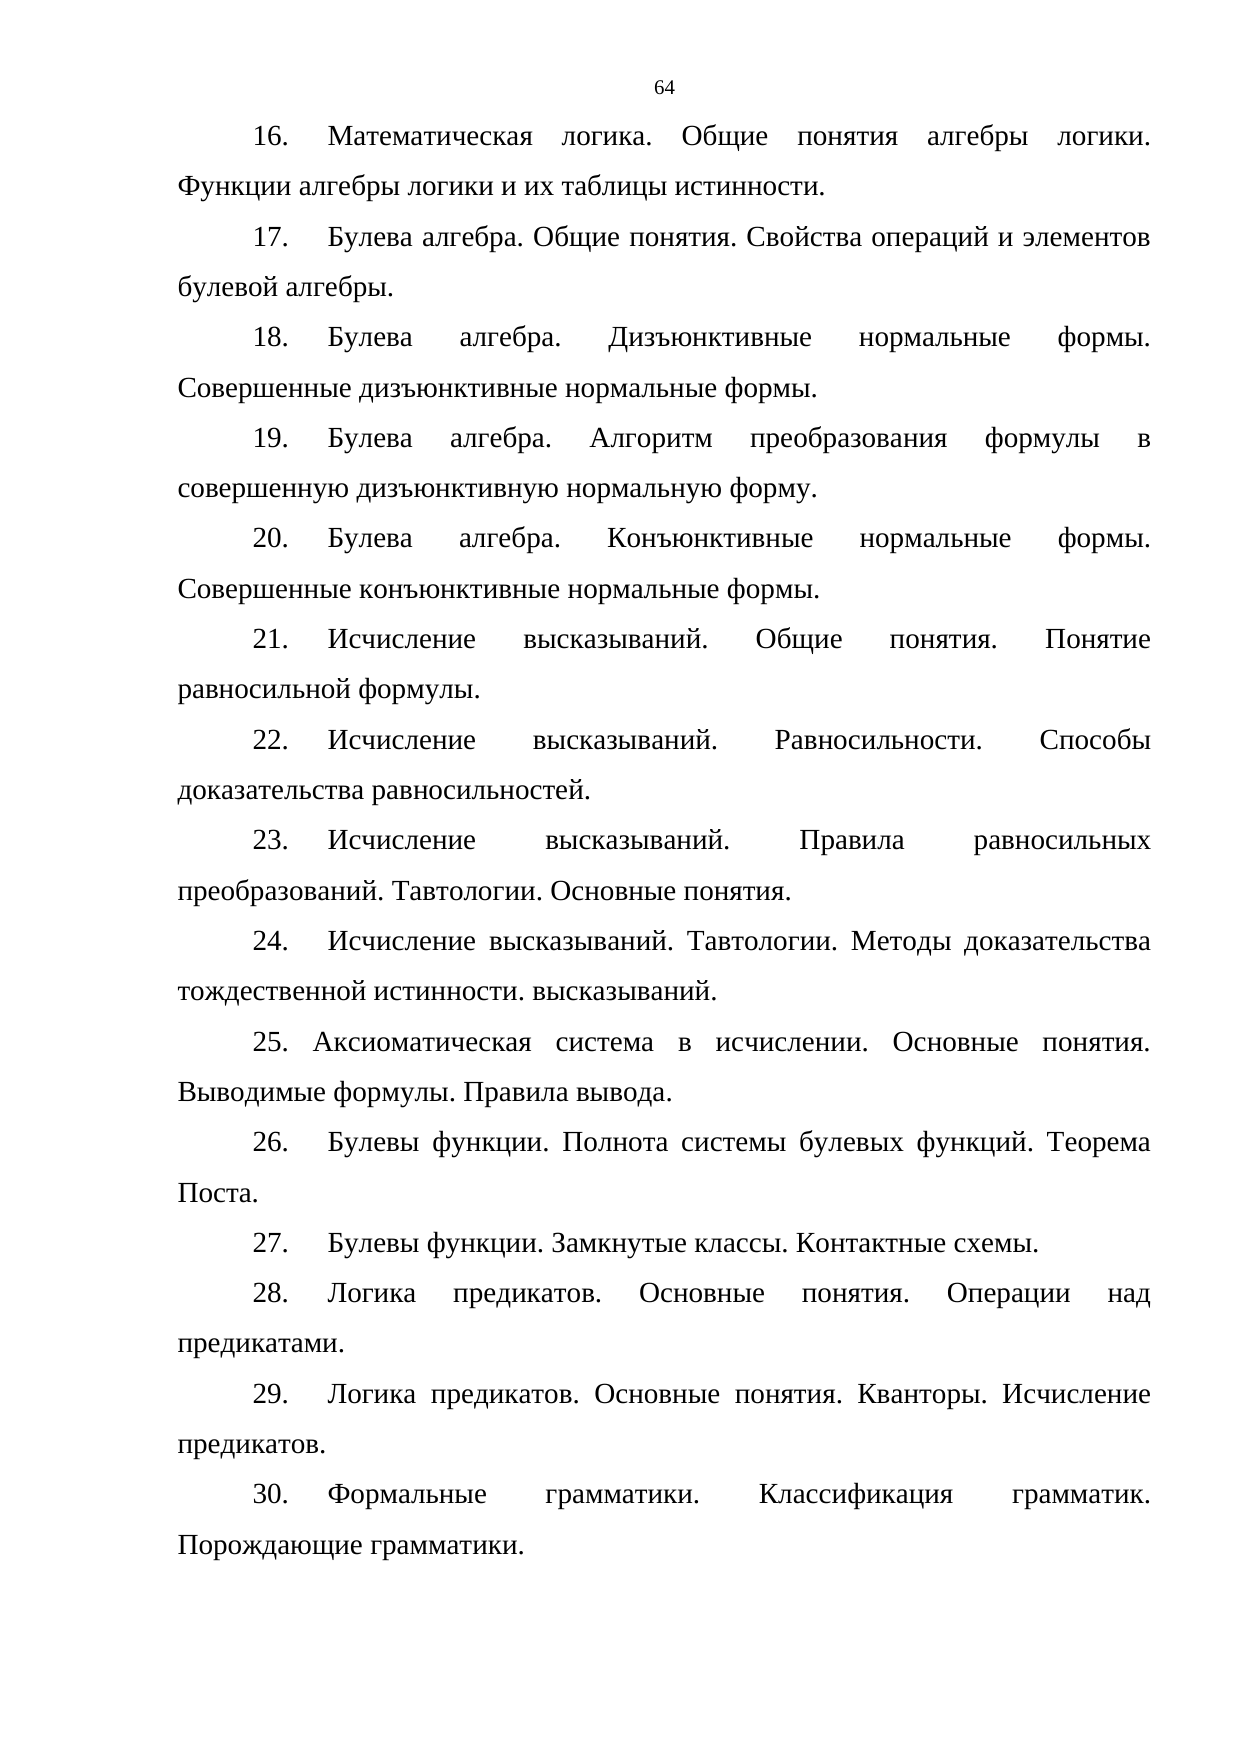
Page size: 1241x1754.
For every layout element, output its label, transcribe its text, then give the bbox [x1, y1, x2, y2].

list Логика предикатов. Основные понятия. Операции над предикатами. [177, 1275, 1152, 1359]
list Булева алгебра. Общие понятия. Свойства операций и элементов булевой алгебры. [177, 219, 1152, 303]
list Булевы функции. Замкнутые классы. Контактные схемы. [177, 1225, 1152, 1258]
list Булева алгебра. Конъюнктивные нормальные формы. Совершенные конъюнктивные нормальные формы. [177, 521, 1152, 604]
list Булева алгебра. Дизъюнктивные нормальные формы. Совершенные дизъюнктивные нормальные формы. [177, 319, 1152, 403]
list Булевы функции. Полнота системы булевых функций. Теорема Поста. [177, 1124, 1152, 1208]
list Булева алгебра. Алгоритм преобразования формулы в совершенную дизъюнктивную нормальную форму. [177, 420, 1152, 504]
list Исчисление высказываний. Тавтологии. Методы доказательства тождественной истинности. высказываний. [177, 923, 1152, 1007]
list Формальные грамматики. Классификация грамматик. Порождающие грамматики. [177, 1477, 1152, 1560]
list Математическая логика. Общие понятия алгебры логики. Функции алгебры логики и их таблицы истинности. [177, 118, 1152, 202]
list Исчисление высказываний. Равносильности. Способы доказательства равносильностей. [177, 722, 1152, 806]
list Исчисление высказываний. Общие понятия. Понятие равносильной формулы. [177, 621, 1152, 705]
list Исчисление высказываний. Правила равносильных преобразований. Тавтологии. Основные понятия. [177, 822, 1152, 906]
list Логика предикатов. Основные понятия. Кванторы. Исчисление предикатов. [177, 1376, 1152, 1460]
text 25. Аксиоматическая система в исчислении. Основные понятия. Выводимые формулы. Правила вывода. [177, 1024, 1152, 1108]
